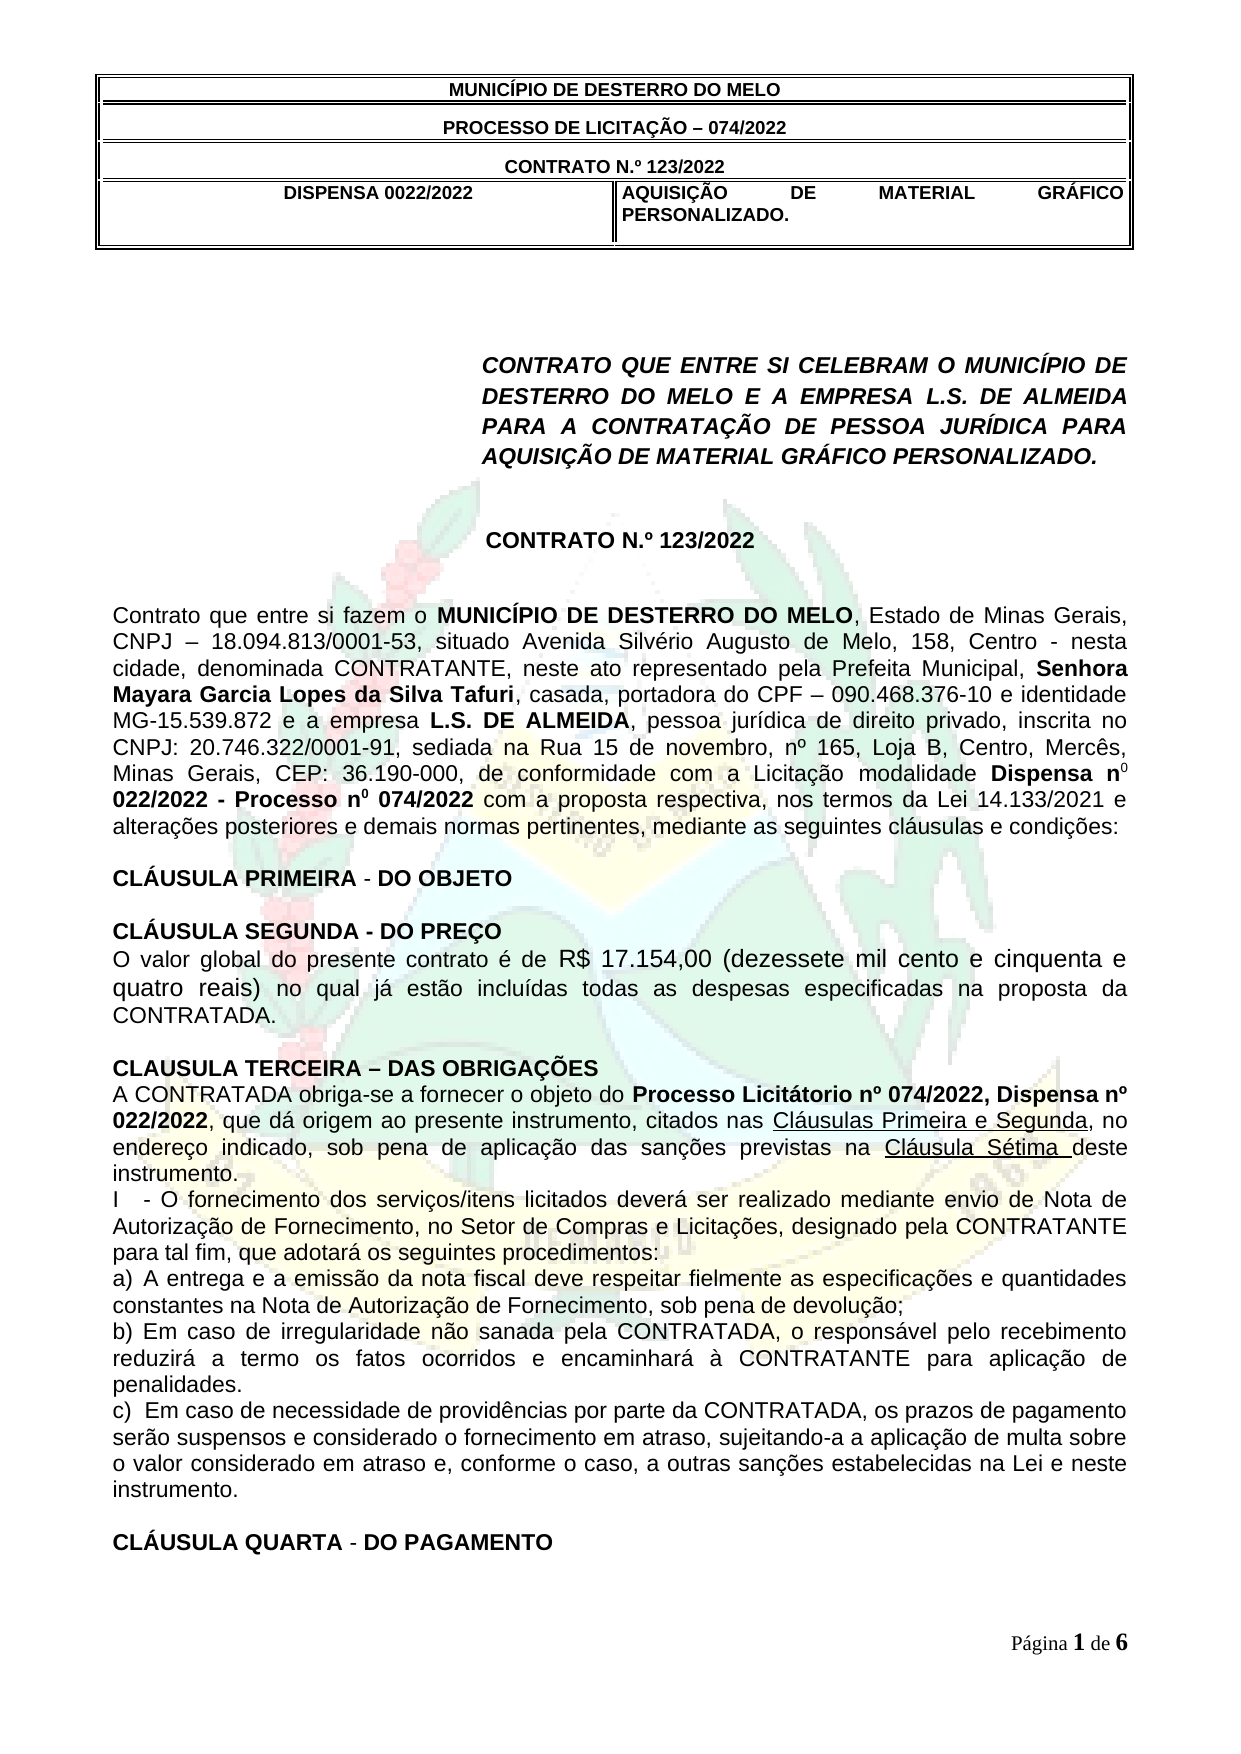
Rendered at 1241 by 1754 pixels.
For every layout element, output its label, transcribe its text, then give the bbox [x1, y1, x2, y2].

text CONTRATO QUE ENTRE SI CELEBRAM O MUNICÍPIO DE DESTERRO DO MELO E A EMPRESA L.S. DE ALMEIDA PARA A CONTRATAÇÃO DE PESSOA JURÍDICA PARA AQUISIÇÃO DE MATERIAL GRÁFICO PERSONALIZADO. [482, 352, 1128, 469]
text A CONTRATADA obriga-se a fornecer o objeto do Processo Licitátorio nº 074/2022, Dispensa nº 022/2022, que dá origem ao presente instrumento, citados nas Cláusulas Primeira e Segunda, no endereço indicado, sob pena de aplicação das sanções previstas na Cláusula Sétima deste instrumento. [112, 1081, 1128, 1186]
text CLAUSULA TERCEIRA – DAS OBRIGAÇÕES [112, 1054, 1128, 1081]
text O valor global do presente contrato é de R$ 17.154,00 (dezessete mil cento e cinquenta e quatro reais) no qual já estão incluídas todas as despesas especificadas na proposta da CONTRATADA. [112, 944, 1128, 1028]
text a) A entrega e a emissão da nota fiscal deve respeitar fielmente as especificações e quantidades constantes na Nota de Autorização de Fornecimento, sob pena de devolução; [112, 1265, 1128, 1318]
text c) Em caso de necessidade de providências por parte da CONTRATADA, os prazos de pagamento serão suspensos e considerado o fornecimento em atraso, sujeitando-a a aplicação de multa sobre o valor considerado em atraso e, conforme o caso, a outras sanções estabelecidas na Lei e neste instrumento. [112, 1397, 1128, 1503]
text CLÁUSULA SEGUNDA - DO PREÇO [112, 918, 1128, 944]
text b) Em caso de irregularidade não sanada pela CONTRATADA, o responsável pelo recebimento reduzirá a termo os fatos ocorridos e encaminhará à CONTRATANTE para aplicação de penalidades. [112, 1318, 1128, 1397]
text CLÁUSULA QUARTA - DO PAGAMENTO [112, 1529, 1128, 1555]
text I - O fornecimento dos serviços/itens licitados deverá ser realizado mediante envio de Nota de Autorização de Fornecimento, no Setor de Compras e Licitações, designado pela CONTRATANTE para tal fim, que adotará os seguintes procedimentos: [112, 1186, 1128, 1265]
text CLÁUSULA PRIMEIRA - DO OBJETO [112, 865, 1128, 892]
text CONTRATO N.º 123/2022 [112, 527, 1128, 554]
text Contrato que entre si fazem o MUNICÍPIO DE DESTERRO DO MELO, Estado de Minas Gerais, CNPJ – 18.094.813/0001-53, situado Avenida Silvério Augusto de Melo, 158, Centro - nesta cidade, denominada CONTRATANTE, neste ato representado pela Prefeita Municipal, Senhora Mayara Garcia Lopes da Silva Tafuri, casada, portadora do CPF – 090.468.376-10 e identidade MG-15.539.872 e a empresa L.S. DE ALMEIDA, pessoa jurídica de direito privado, inscrita no CNPJ: 20.746.322/0001-91, sediada na Rua 15 de novembro, nº 165, Loja B, Centro, Mercês, Minas Gerais, CEP: 36.190-000, de conformidade com a Licitação modalidade Dispensa n0 022/2022 - Processo n0 074/2022 com a proposta respectiva, nos termos da Lei 14.133/2021 e alterações posteriores e demais normas pertinentes, mediante as seguintes cláusulas e condições: [112, 602, 1128, 839]
